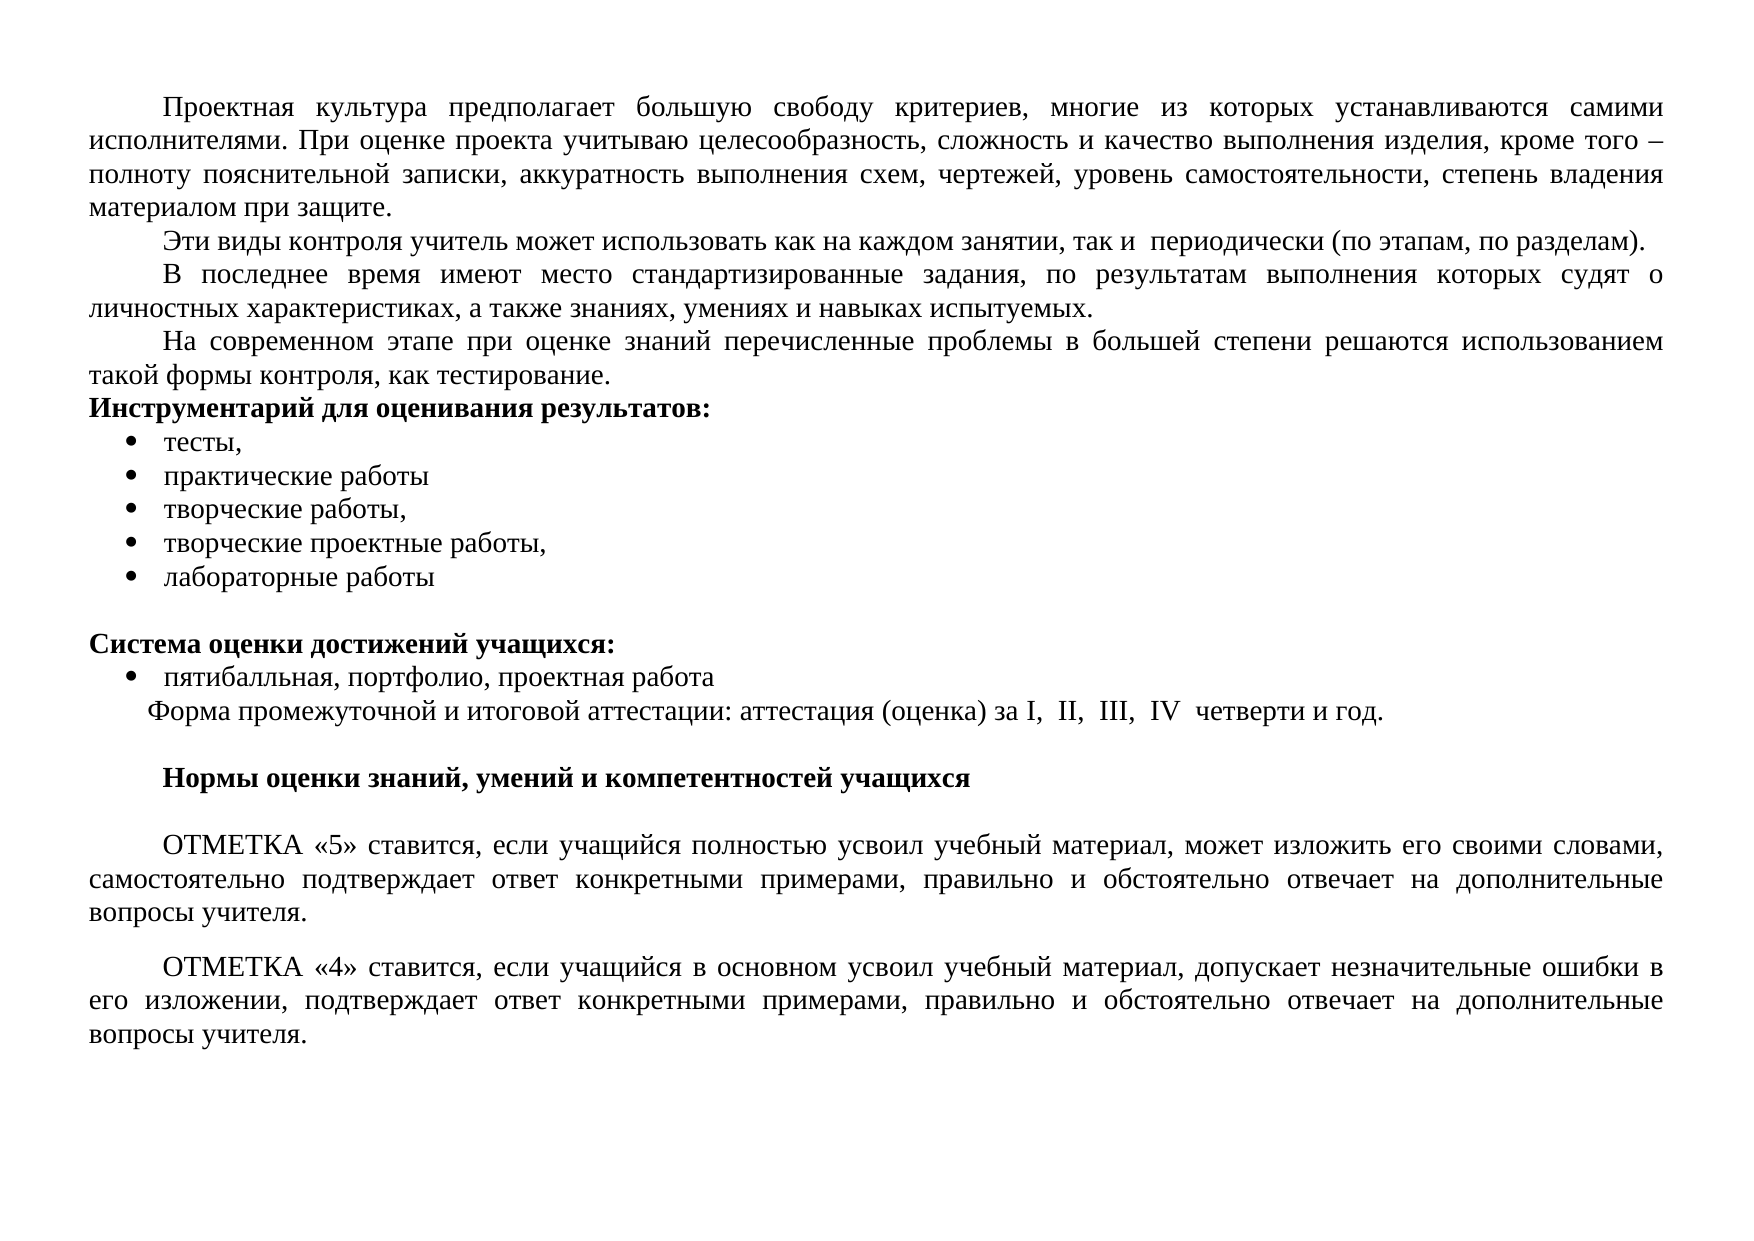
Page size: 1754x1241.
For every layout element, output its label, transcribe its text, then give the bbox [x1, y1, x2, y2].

text ОТМЕТКА «5» ставится, если учащийся полностью усвоил учебный материал, может изложить его своими словами, самостоятельно подтверждает ответ конкретными примерами, правильно и обстоятельно отвечает на дополнительные вопросы учителя. [89, 827, 1665, 928]
text Инструментарий для оценивания результатов: [89, 391, 1665, 424]
text Форма промежуточной и итоговой аттестации: аттестация (оценка) за I, II, III, IV четверти и год. [89, 693, 1665, 727]
list тесты, [126, 424, 1665, 458]
list творческие работы, [126, 491, 1665, 525]
text ОТМЕТКА «4» ставится, если учащийся в основном усвоил учебный материал, допускает незначительные ошибки в его изложении, подтверждает ответ конкретными примерами, правильно и обстоятельно отвечает на дополнительные вопросы учителя. [89, 949, 1665, 1049]
text Система оценки достижений учащихся: [89, 626, 1665, 659]
text В последнее время имеют место стандартизированные задания, по результатам выполнения которых судят о личностных характеристиках, а также знаниях, умениях и навыках испытуемых. [89, 256, 1665, 323]
list творческие проектные работы, [126, 525, 1665, 559]
text Проектная культура предполагает большую свободу критериев, многие из которых устанавливаются самими исполнителями. При оценке проекта учитываю целесообразность, сложность и качество выполнения изделия, кроме того – полноту пояснительной записки, аккуратность выполнения схем, чертежей, уровень самостоятельности, степень владения материалом при защите. [89, 89, 1665, 223]
list пятибалльная, портфолио, проектная работа [126, 659, 1665, 693]
text На современном этапе при оценке знаний перечисленные проблемы в большей степени решаются использованием такой формы контроля, как тестирование. [89, 323, 1665, 391]
list практические работы [126, 458, 1665, 491]
list лабораторные работы [126, 559, 1665, 592]
text Нормы оценки знаний, умений и компетентностей учащихся [89, 760, 1665, 794]
text Эти виды контроля учитель может использовать как на каждом занятии, так и периодически (по этапам, по разделам). [89, 223, 1665, 256]
